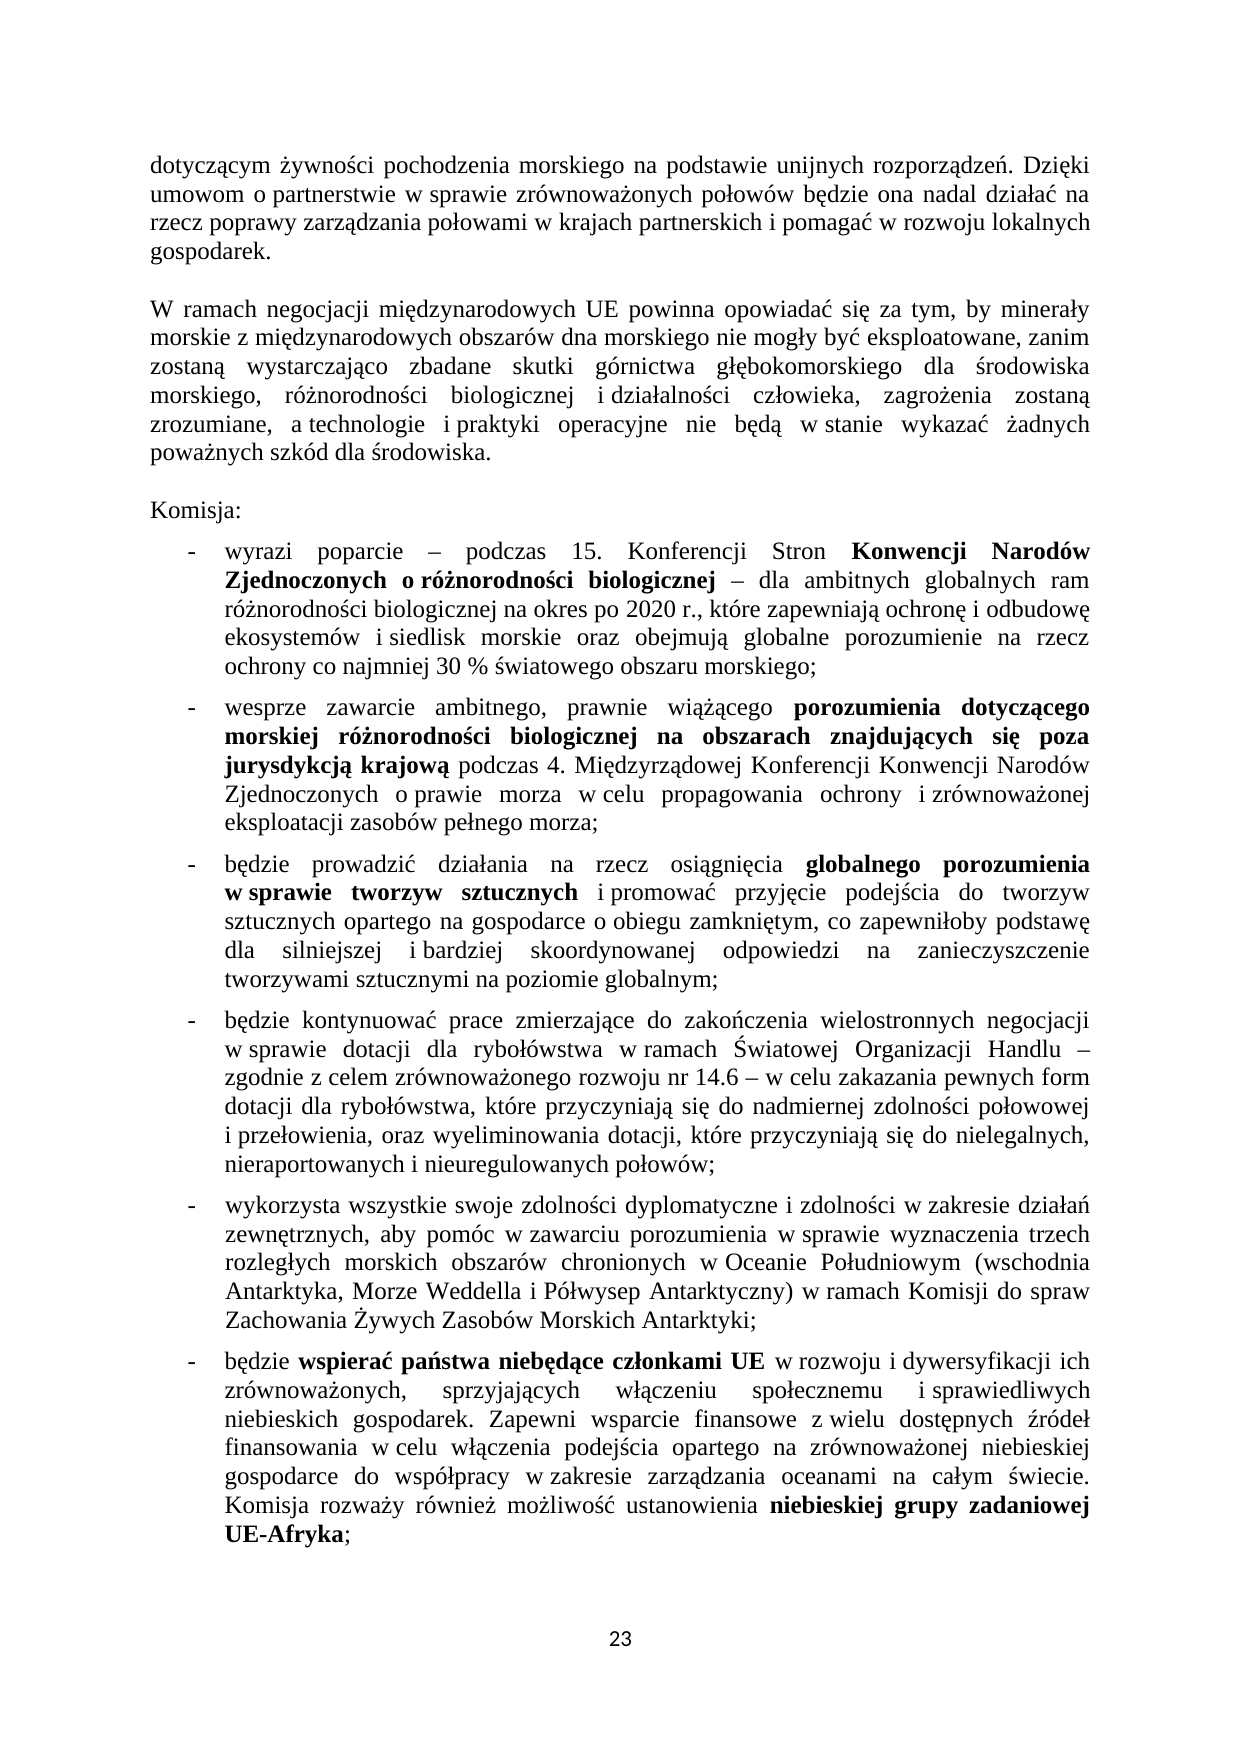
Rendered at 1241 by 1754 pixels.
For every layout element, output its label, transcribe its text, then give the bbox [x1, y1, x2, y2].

list wesprze zawarcie ambitnego, prawnie wiążącego porozumienia dotyczącego morskiej różnorodności biologicznej na obszarach znajdujących się poza jurysdykcją krajową podczas 4. Międzyrządowej Konferencji Konwencji Narodów Zjednoczonych o prawie morza w celu propagowania ochrony i zrównoważonej eksploatacji zasobów pełnego morza; [187, 692, 1090, 836]
list będzie prowadzić działania na rzecz osiągnięcia globalnego porozumienia w sprawie tworzyw sztucznych i promować przyjęcie podejścia do tworzyw sztucznych opartego na gospodarce o obiegu zamkniętym, co zapewniłoby podstawę dla silniejszej i bardziej skoordynowanej odpowiedzi na zanieczyszczenie tworzywami sztucznymi na poziomie globalnym; [187, 849, 1090, 992]
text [150, 150, 1090, 265]
list będzie wspierać państwa niebędące członkami UE w rozwoju i dywersyfikacji ich zrównoważonych, sprzyjających włączeniu społecznemu i sprawiedliwych niebieskich gospodarek. Zapewni wsparcie finansowe z wielu dostępnych źródeł finansowania w celu włączenia podejścia opartego na zrównoważonej niebieskiej gospodarce do współpracy w zakresie zarządzania oceanami na całym świecie. Komisja rozważy również możliwość ustanowienia niebieskiej grupy zadaniowej UE-Afryka; [187, 1346, 1090, 1547]
list wykorzysta wszystkie swoje zdolności dyplomatyczne i zdolności w zakresie działań zewnętrznych, aby pomóc w zawarciu porozumienia w sprawie wyznaczenia trzech rozległych morskich obszarów chronionych w Oceanie Południowym (wschodnia Antarktyka, Morze Weddella i Półwysep Antarktyczny) w ramach Komisji do spraw Zachowania Żywych Zasobów Morskich Antarktyki; [187, 1190, 1090, 1334]
list będzie kontynuować prace zmierzające do zakończenia wielostronnych negocjacji w sprawie dotacji dla rybołówstwa w ramach Światowej Organizacji Handlu – zgodnie z celem zrównoważonego rozwoju nr 14.6 – w celu zakazania pewnych form dotacji dla rybołówstwa, które przyczyniają się do nadmiernej zdolności połowowej i przełowienia, oraz wyeliminowania dotacji, które przyczyniają się do nielegalnych, nieraportowanych i nieuregulowanych połowów; [187, 1005, 1090, 1177]
text W ramach negocjacji międzynarodowych UE powinna opowiadać się za tym, by minerały morskie z międzynarodowych obszarów dna morskiego nie mogły być eksploatowane, zanim zostaną wystarczająco zbadane skutki górnictwa głębokomorskiego dla środowiska morskiego, różnorodności biologicznej i działalności człowieka, zagrożenia zostaną zrozumiane, a technologie i praktyki operacyjne nie będą w stanie wykazać żadnych poważnych szkód dla środowiska. [150, 294, 1090, 466]
list wyrazi poparcie – podczas 15. Konferencji Stron Konwencji Narodów Zjednoczonych o różnorodności biologicznej – dla ambitnych globalnych ram różnorodności biologicznej na okres po 2020 r., które zapewniają ochronę i odbudowę ekosystemów i siedlisk morskie oraz obejmują globalne porozumienie na rzecz ochrony co najmniej 30 % światowego obszaru morskiego; [187, 536, 1090, 680]
text Komisja: [150, 495, 1090, 524]
